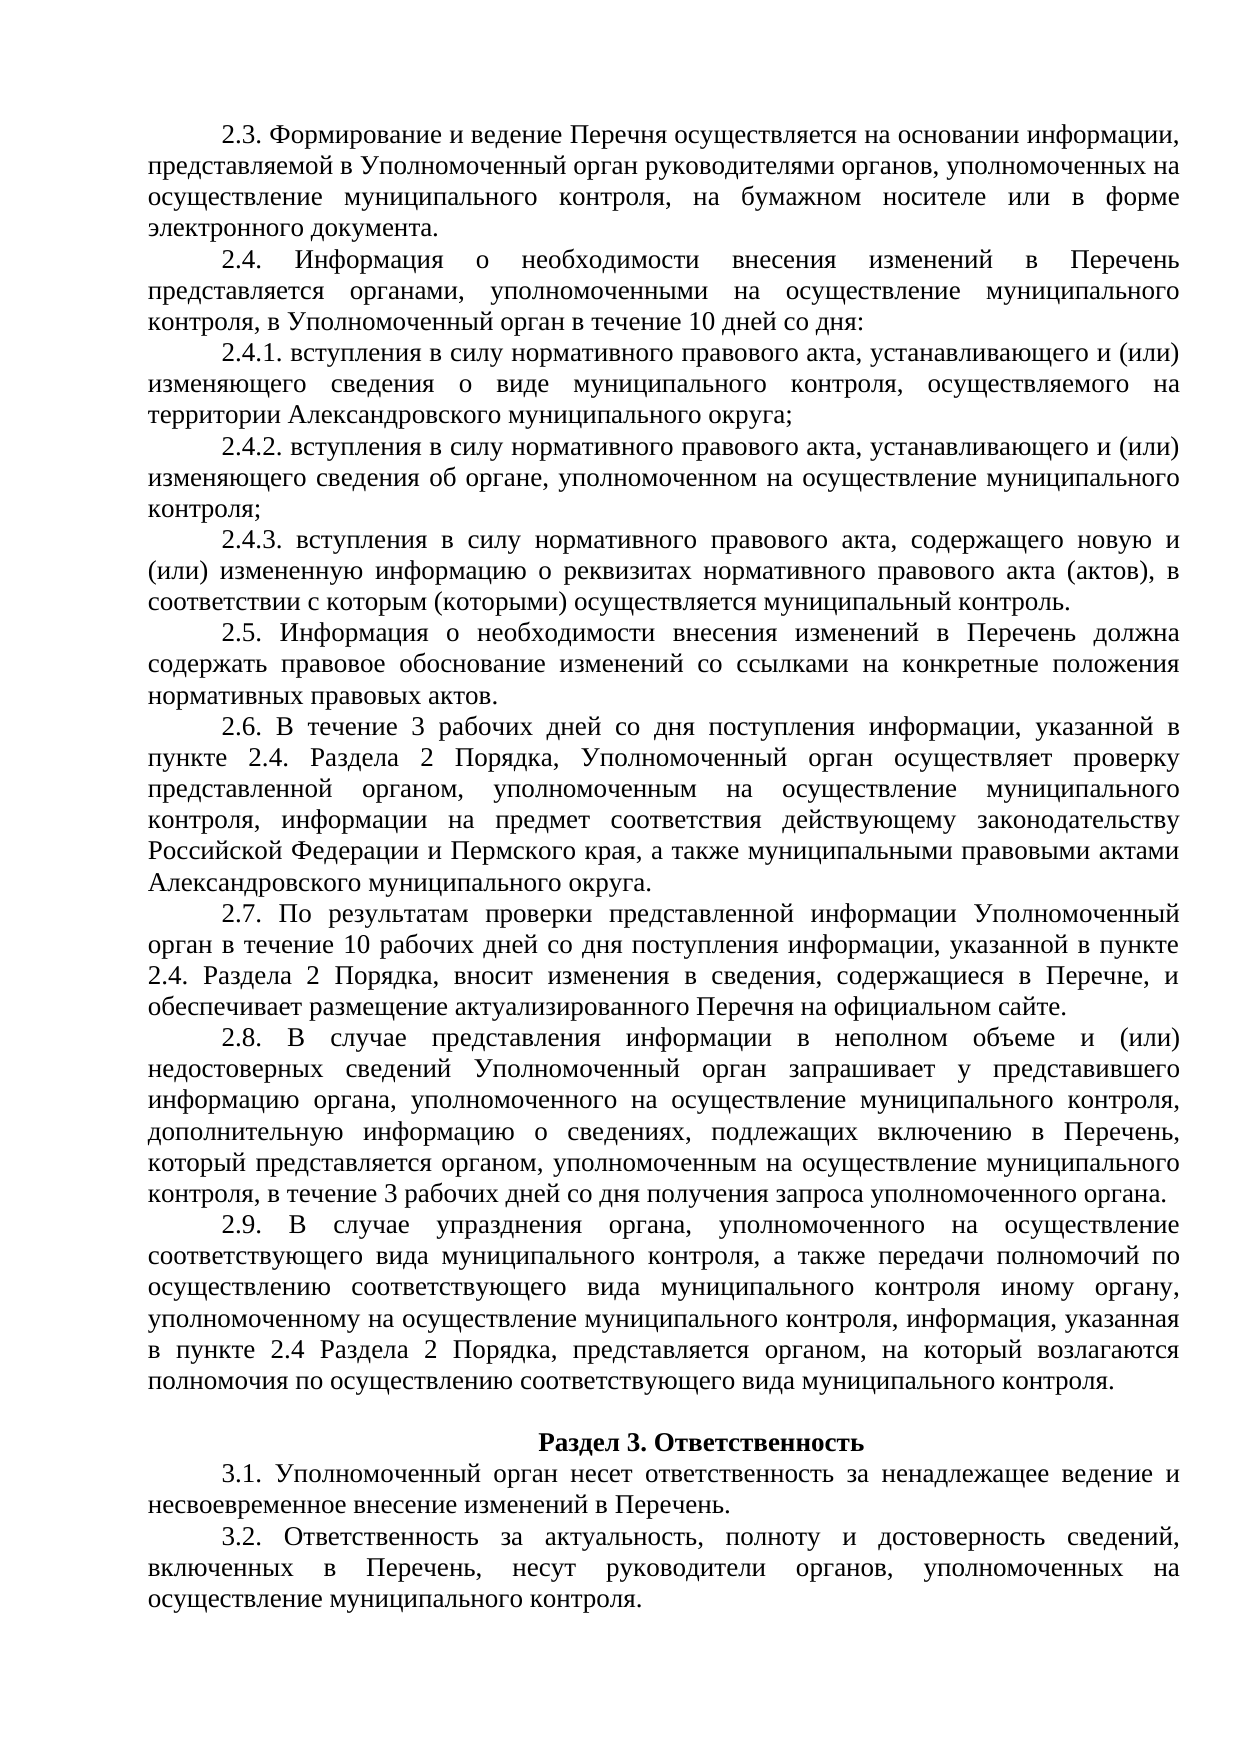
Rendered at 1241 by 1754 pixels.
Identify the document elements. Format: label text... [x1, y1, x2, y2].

text 2.5. Информация о необходимости внесения изменений в Перечень должна содержать правовое обоснование изменений со ссылками на конкретные положения нормативных правовых актов. [148, 616, 1181, 710]
text 3.1. Уполномоченный орган несет ответственность за ненадлежащее ведение и несвоевременное внесение изменений в Перечень. [148, 1457, 1181, 1520]
text 2.4. Информация о необходимости внесения изменений в Перечень представляется органами, уполномоченными на осуществление муниципального контроля, в Уполномоченный орган в течение 10 дней со дня: [148, 243, 1181, 336]
text 2.4.3. вступления в силу нормативного правового акта, содержащего новую и (или) измененную информацию о реквизитах нормативного правового акта (актов), в соответствии с которым (которыми) осуществляется муниципальный контроль. [148, 523, 1181, 616]
text 2.9. В случае упразднения органа, уполномоченного на осуществление соответствующего вида муниципального контроля, а также передачи полномочий по осуществлению соответствующего вида муниципального контроля иному органу, уполномоченному на осуществление муниципального контроля, информация, указанная в пункте 2.4 Раздела 2 Порядка, представляется органом, на который возлагаются полномочия по осуществлению соответствующего вида муниципального контроля. [148, 1208, 1181, 1395]
text 2.7. По результатам проверки представленной информации Уполномоченный орган в течение 10 рабочих дней со дня поступления информации, указанной в пункте 2.4. Раздела 2 Порядка, вносит изменения в сведения, содержащиеся в Перечне, и обеспечивает размещение актуализированного Перечня на официальном сайте. [148, 897, 1181, 1021]
text 2.3. Формирование и ведение Перечня осуществляется на основании информации, представляемой в Уполномоченный орган руководителями органов, уполномоченных на осуществление муниципального контроля, на бумажном носителе или в форме электронного документа. [148, 118, 1181, 243]
text 2.4.1. вступления в силу нормативного правового акта, устанавливающего и (или) изменяющего сведения о виде муниципального контроля, осуществляемого на территории Александровского муниципального округа; [148, 336, 1181, 429]
text 2.4.2. вступления в силу нормативного правового акта, устанавливающего и (или) изменяющего сведения об органе, уполномоченном на осуществление муниципального контроля; [148, 429, 1181, 523]
text Раздел 3. Ответственность [148, 1426, 1181, 1457]
text 2.8. В случае представления информации в неполном объеме и (или) недостоверных сведений Уполномоченный орган запрашивает у представившего информацию органа, уполномоченного на осуществление муниципального контроля, дополнительную информацию о сведениях, подлежащих включению в Перечень, который представляется органом, уполномоченным на осуществление муниципального контроля, в течение 3 рабочих дней со дня получения запроса уполномоченного органа. [148, 1021, 1181, 1208]
text 3.2. Ответственность за актуальность, полноту и достоверность сведений, включенных в Перечень, несут руководители органов, уполномоченных на осуществление муниципального контроля. [148, 1520, 1181, 1613]
text 2.6. В течение 3 рабочих дней со дня поступления информации, указанной в пункте 2.4. Раздела 2 Порядка, Уполномоченный орган осуществляет проверку представленной органом, уполномоченным на осуществление муниципального контроля, информации на предмет соответствия действующему законодательству Российской Федерации и Пермского края, а также муниципальными правовыми актами Александровского муниципального округа. [148, 710, 1181, 897]
